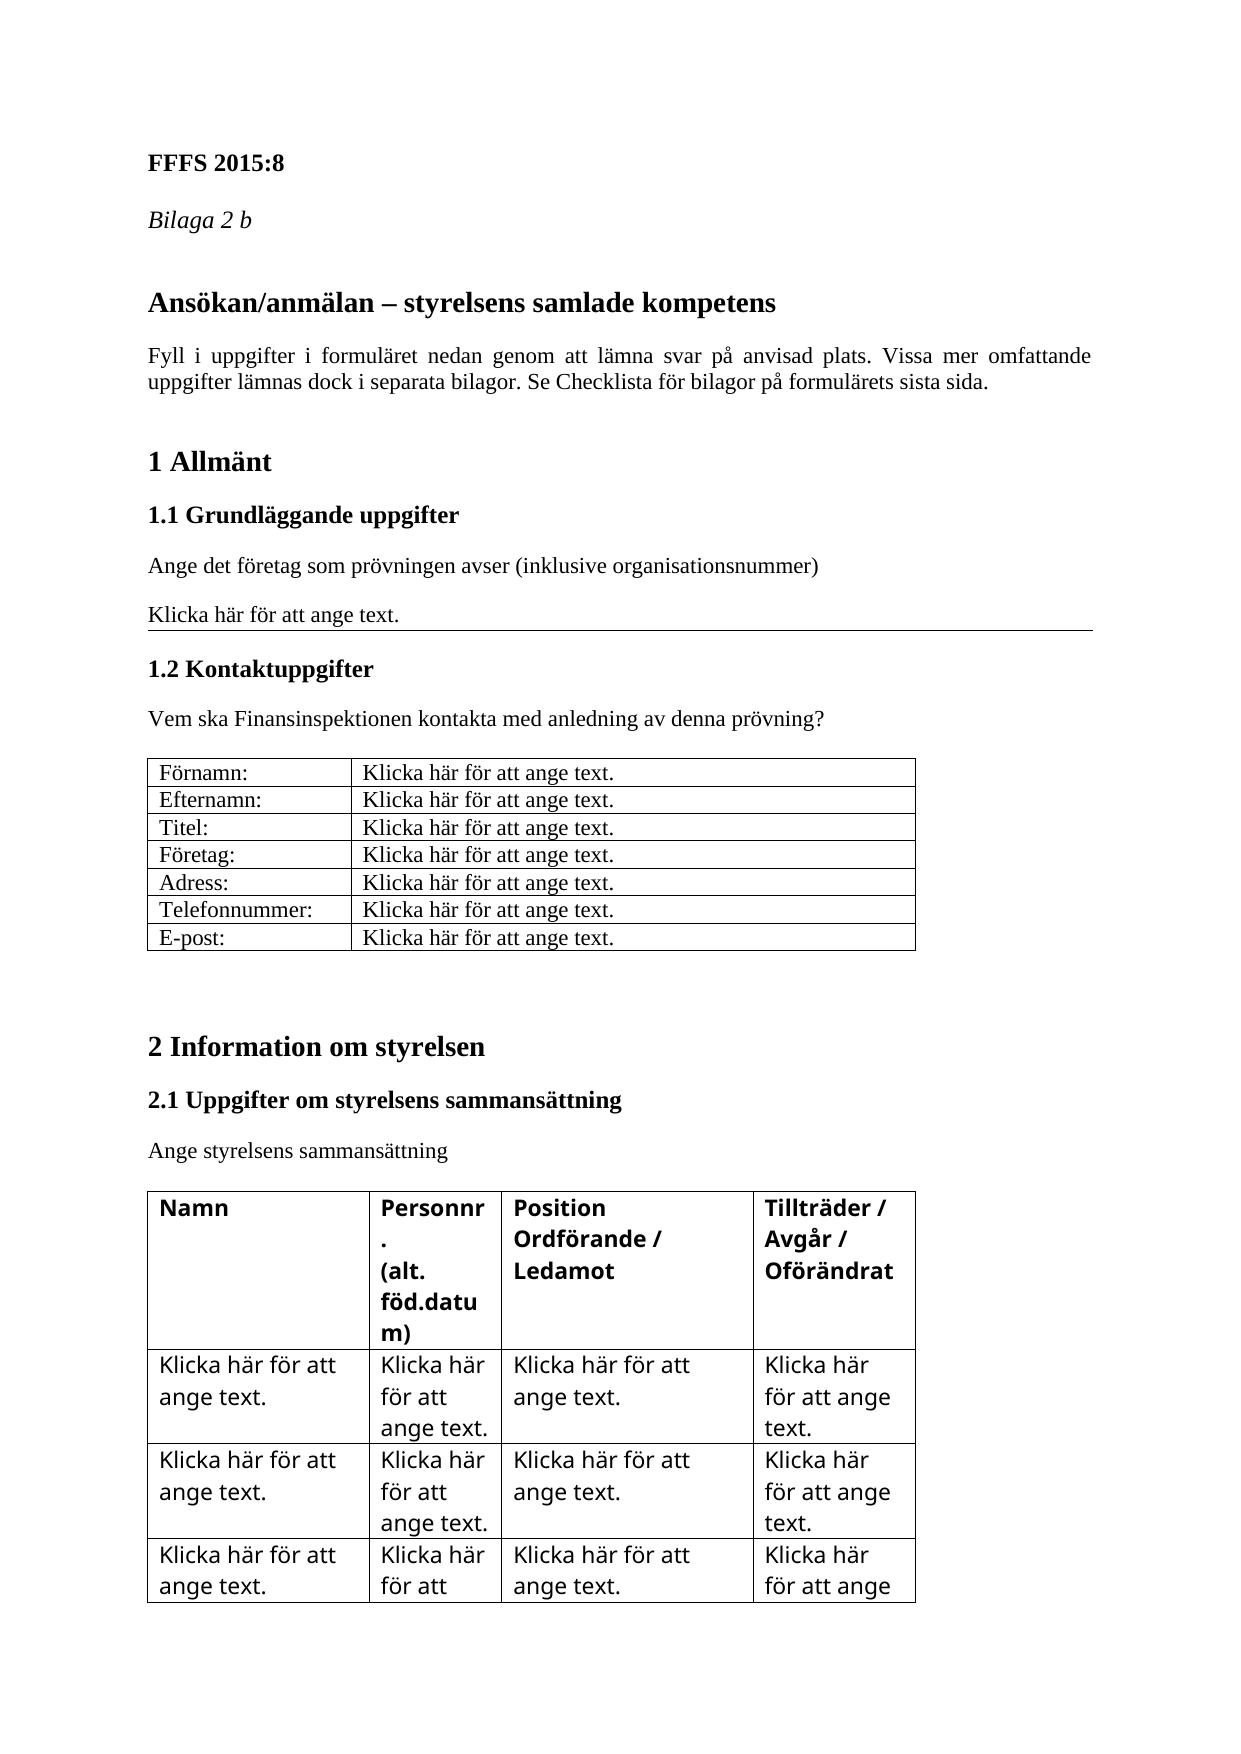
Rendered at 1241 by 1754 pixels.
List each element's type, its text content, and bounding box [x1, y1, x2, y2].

table_cell Efternamn: [148, 787, 351, 813]
subtitle Ansökan/anmälan – styrelsens samlade kompetens [148, 286, 1093, 319]
table_header Tillträder / Avgår / Oförändrat [754, 1192, 915, 1348]
table_header Förnamn: [148, 759, 351, 786]
table_cell Företag: [148, 841, 351, 868]
table_header Position Ordförande / Ledamot [502, 1192, 753, 1348]
table_cell E-post: [148, 924, 351, 950]
text FFFS 2015:8 [148, 148, 1093, 176]
subtitle 2 Information om styrelsen [148, 1029, 1093, 1063]
text Bilaga 2 b [148, 205, 1093, 234]
text Ange det företag som prövningen avser (inklusive organisationsnummer) [148, 552, 1093, 578]
text Ange styrelsens sammansättning [148, 1137, 1093, 1163]
text Vem ska Finansinspektionen kontakta med anledning av denna prövning? [148, 705, 1093, 732]
table_header Namn [148, 1192, 369, 1348]
table_cell Adress: [148, 869, 351, 895]
table_header Personnr. (alt. föd.datum) [370, 1192, 501, 1348]
subtitle 1 Allmänt [148, 444, 1093, 477]
subtitle 1.1 Grundläggande uppgifter [148, 500, 1093, 529]
text Fyll i uppgifter i formuläret nedan genom att lämna svar på anvisad plats. Vissa mer omfattande uppgifter lämnas dock i separata bilagor. Se Checklista för bilagor på formulärets sista sida. [148, 342, 1093, 395]
subtitle 2.1 Uppgifter om styrelsens sammansättning [148, 1086, 1093, 1114]
subtitle 1.2 Kontaktuppgifter [148, 654, 1093, 682]
table_cell Titel: [148, 814, 351, 840]
table_cell Telefonnummer: [148, 896, 351, 922]
